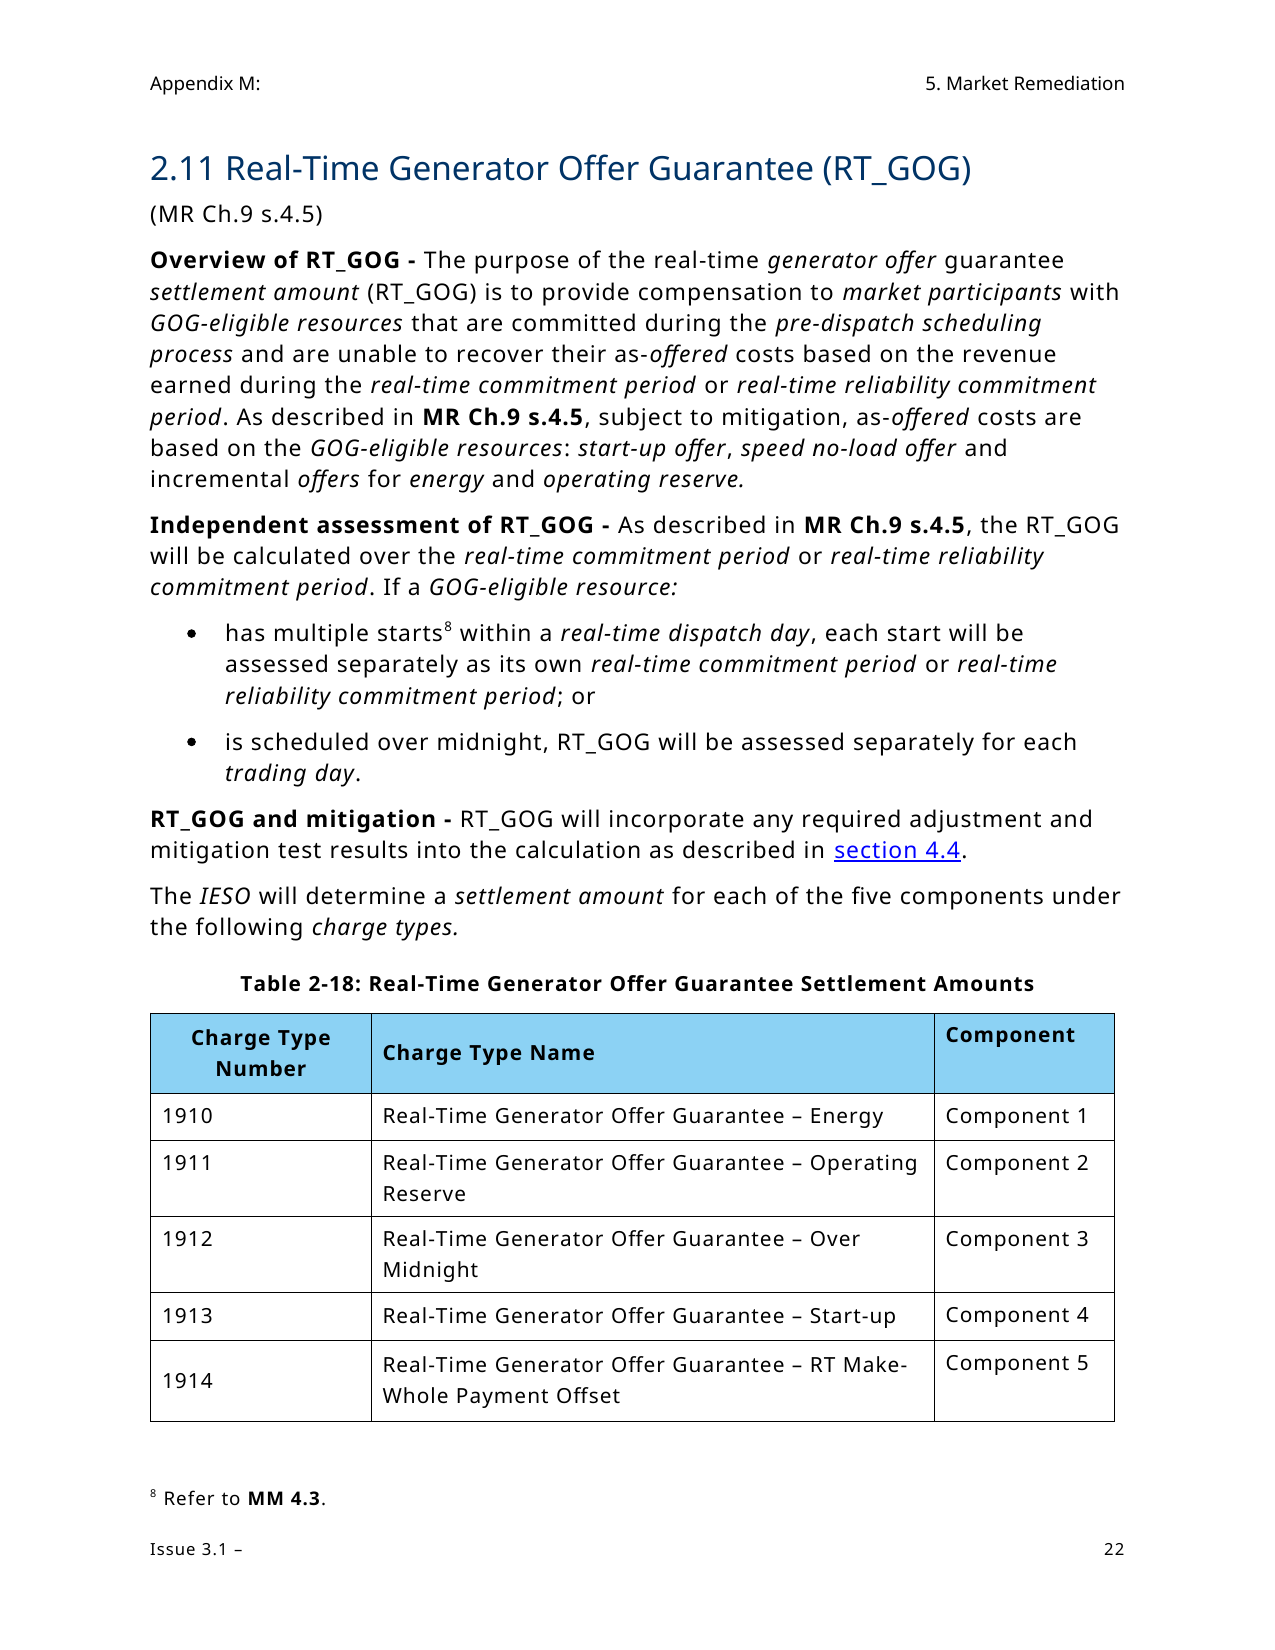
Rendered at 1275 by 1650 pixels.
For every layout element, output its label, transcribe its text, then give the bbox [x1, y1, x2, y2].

table_cell Real-Time Generator Offer Guarantee – Operating Reserve [372, 1141, 934, 1216]
table_cell Real-Time Generator Offer Guarantee – Over Midnight [372, 1217, 934, 1292]
table_cell Real-Time Generator Offer Guarantee – Start-up [372, 1293, 934, 1340]
table_cell Real-Time Generator Offer Guarantee – RT Make-Whole Payment Offset [372, 1341, 934, 1421]
table_cell Component 5 [935, 1341, 1114, 1421]
text Independent assessment of RT_GOG - As described in MR Ch.9 s.4.5, the RT_GOG will be calculated over the real-time commitment period or real-time reliability commitment period. If a GOG-eligible resource: [150, 508, 1125, 602]
table_header Charge Type Name [372, 1014, 934, 1093]
table_cell 1914 [151, 1341, 371, 1421]
subtitle Real-Time Generator Offer Guarantee (RT_GOG) [150, 150, 1125, 187]
table_cell Component 1 [935, 1094, 1114, 1140]
table_cell Component 2 [935, 1141, 1114, 1216]
table_cell Real-Time Generator Offer Guarantee – Energy [372, 1094, 934, 1140]
table_header Component [935, 1014, 1114, 1093]
table_cell 1912 [151, 1217, 371, 1292]
table_header Charge Type Number [151, 1014, 371, 1093]
table_cell Component 3 [935, 1217, 1114, 1292]
list has multiple starts within a real-time dispatch day, each start will be assessed separately as its own real-time commitment period or real-time reliability commitment period; or [187, 617, 1125, 710]
text (MR Ch.9 s.4.5) [150, 198, 1125, 229]
text The IESO will determine a settlement amount for each of the five components under the following charge types. [150, 879, 1125, 942]
table_cell 1913 [151, 1293, 371, 1340]
text RT_GOG and mitigation - RT_GOG will incorporate any required adjustment and mitigation test results into the calculation as described in section 4.4. [150, 802, 1125, 864]
table_cell 1910 [151, 1094, 371, 1140]
list is scheduled over midnight, RT_GOG will be assessed separately for each trading day. [187, 725, 1125, 787]
table_cell 1911 [151, 1141, 371, 1216]
text Overview of RT_GOG - The purpose of the real-time generator offer guarantee settlement amount (RT_GOG) is to provide compensation to market participants with GOG-eligible resources that are committed during the pre-dispatch scheduling process and are unable to recover their as-offered costs based on the revenue earned during the real-time commitment period or real-time reliability commitment period. As described in MR Ch.9 s.4.5, subject to mitigation, as-offered costs are based on the GOG-eligible resources: start-up offer, speed no-load offer and incremental offers for energy and operating reserve. [150, 244, 1125, 494]
table_cell Component 4 [935, 1293, 1114, 1340]
